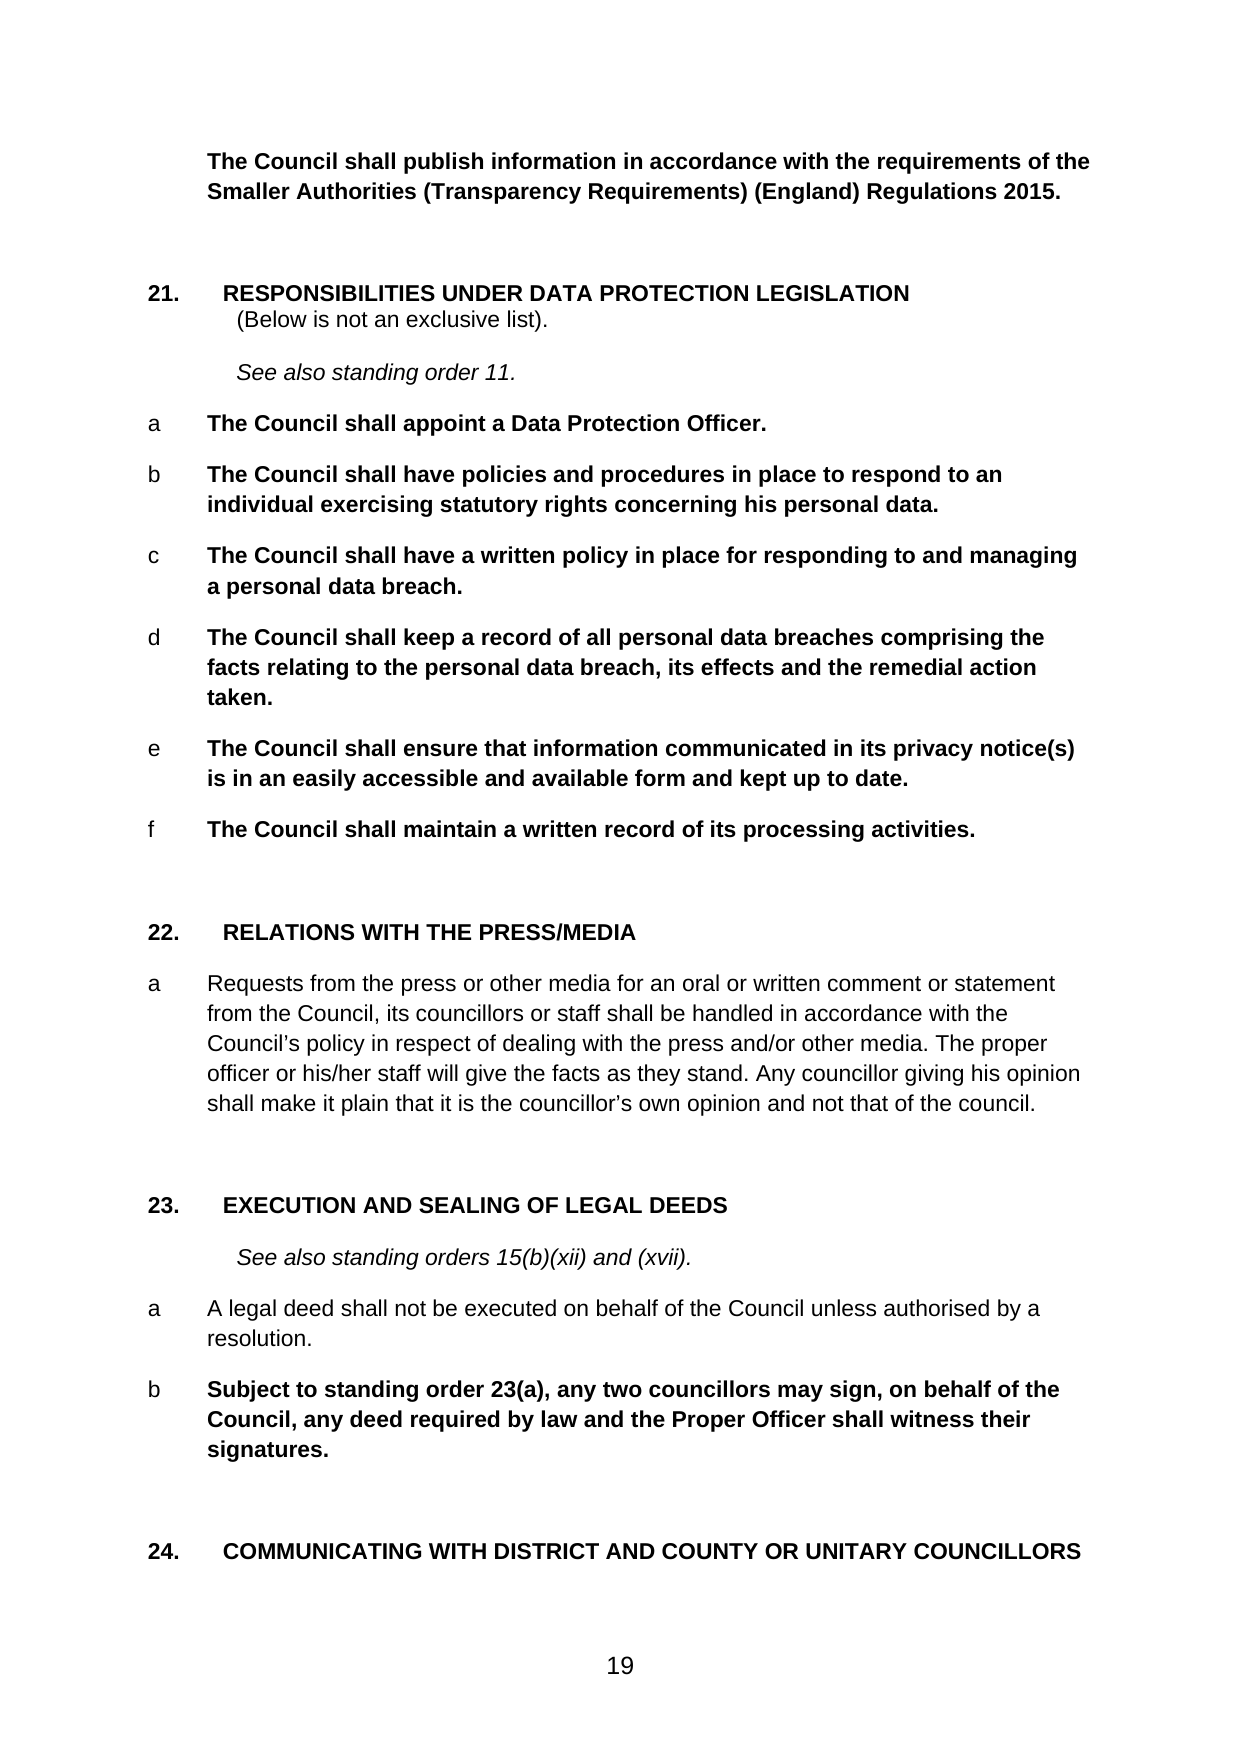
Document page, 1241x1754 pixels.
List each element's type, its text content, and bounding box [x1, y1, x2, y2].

list The Council shall have a written policy in place for responding to and managing a personal data breach. [148, 542, 1092, 599]
text See also standing orders 15(b)(xii) and (xvii). [161, 1243, 1092, 1270]
list The Council shall have policies and procedures in place to respond to an individual exercising statutory rights concerning his personal data. [148, 461, 1092, 518]
text 21. RESPONSIBILITIES UNDER DATA PROTECTION LEGISLATION [148, 280, 1092, 306]
text 24. COMMUNICATING WITH DISTRICT AND COUNTY OR UNITARY COUNCILLORS [148, 1538, 1092, 1564]
text (Below is not an exclusive list). [148, 306, 1092, 333]
list The Council shall appoint a Data Protection Officer. [148, 410, 1092, 436]
text 23. EXECUTION AND SEALING OF LEGAL DEEDS [148, 1192, 1092, 1219]
list The Council shall keep a record of all personal data breaches comprising the facts relating to the personal data breach, its effects and the remedial action taken. [148, 624, 1092, 710]
list Subject to standing order 23(a), any two councillors may sign, on behalf of the Council, any deed required by law and the Proper Officer shall witness their signatures. [148, 1376, 1092, 1462]
text 22. RELATIONS WITH THE PRESS/MEDIA [148, 918, 1092, 945]
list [148, 148, 1092, 204]
list The Council shall maintain a written record of its processing activities. [148, 816, 1092, 843]
text See also standing order 11. [161, 359, 1092, 385]
list The Council shall ensure that information communicated in its privacy notice(s) is in an easily accessible and available form and kept up to date. [148, 735, 1092, 792]
list A legal deed shall not be executed on behalf of the Council unless authorised by a resolution. [148, 1294, 1092, 1351]
list Requests from the press or other media for an oral or written comment or statement from the Council, its councillors or staff shall be handled in accordance with the Council’s policy in respect of dealing with the press and/or other media. The proper officer or his/her staff will give the facts as they stand. Any councillor giving his opinion shall make it plain that it is the councillor’s own opinion and not that of the council. [148, 969, 1092, 1117]
